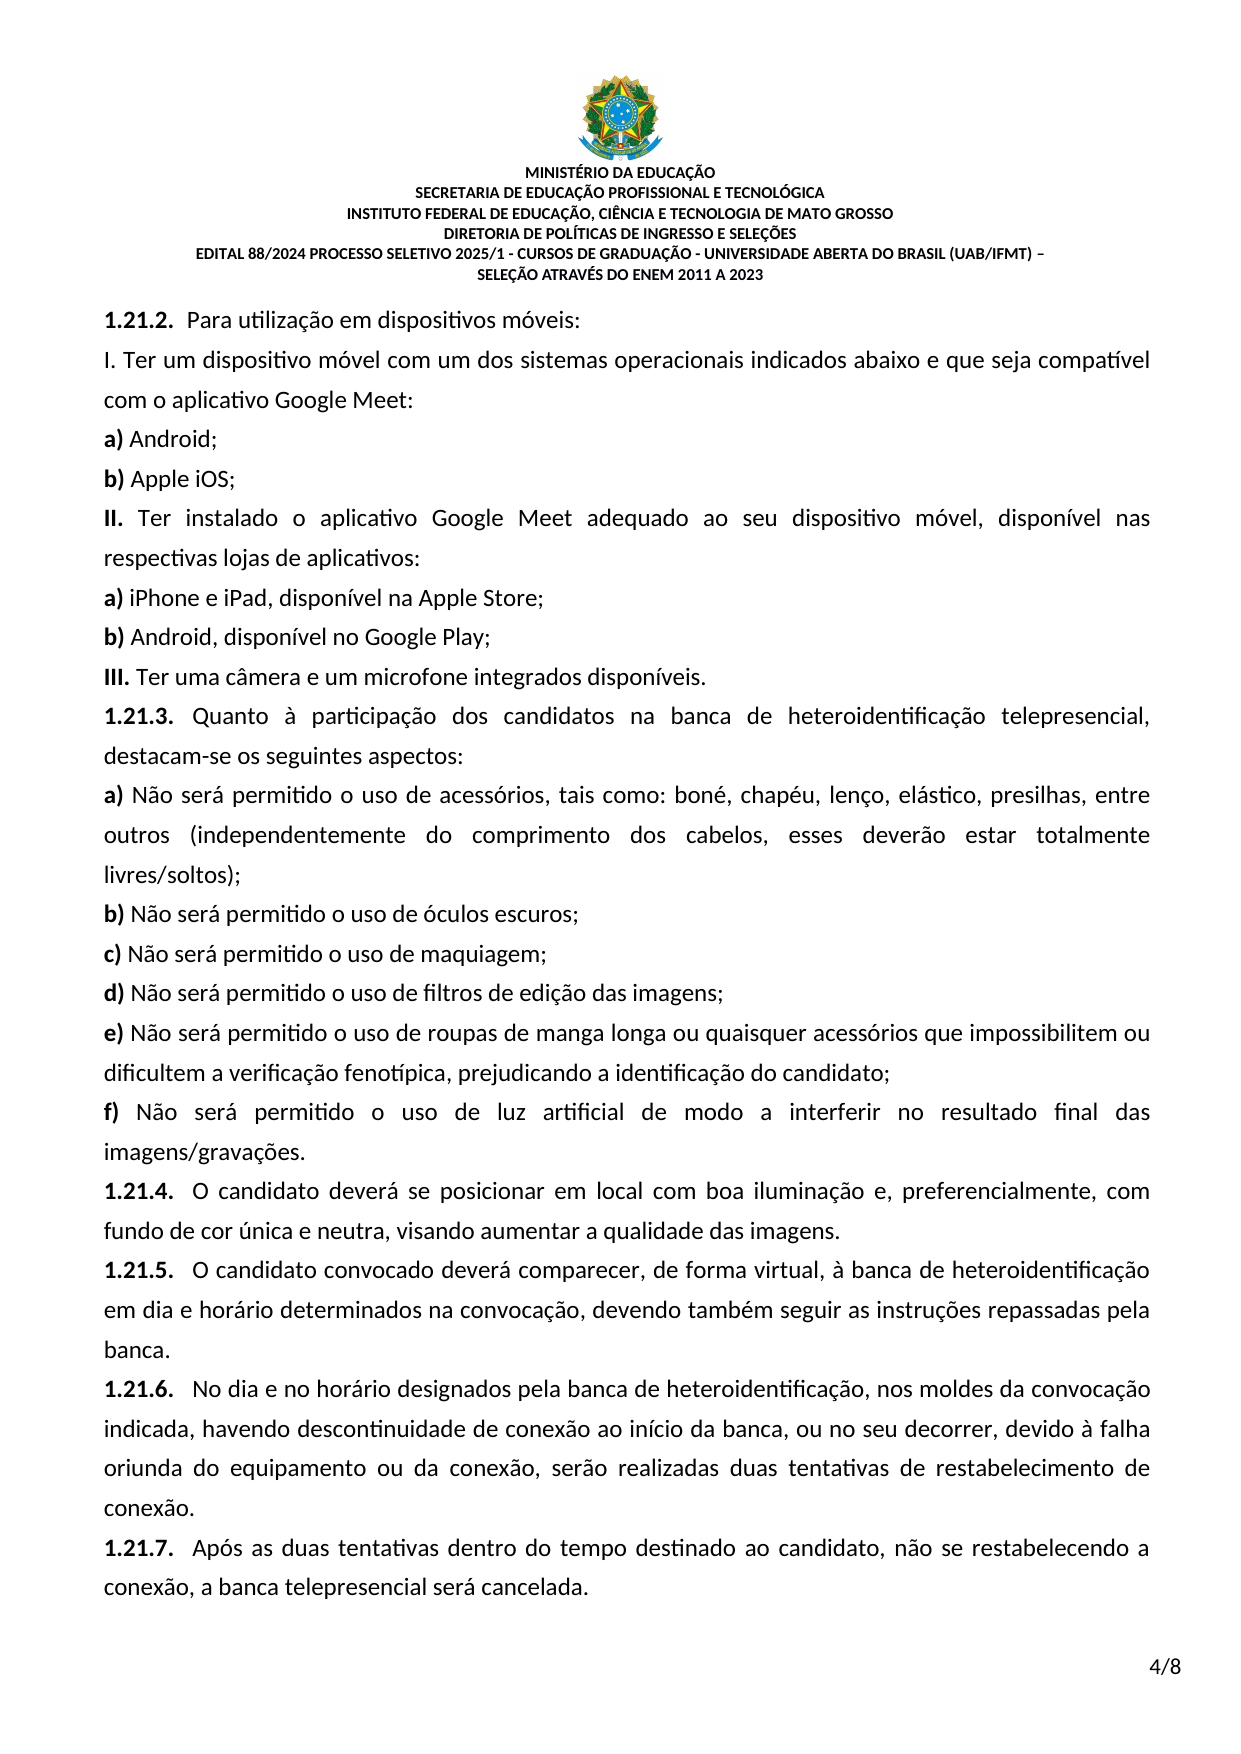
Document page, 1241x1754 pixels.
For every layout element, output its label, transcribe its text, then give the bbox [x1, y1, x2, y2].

list e) Não será permitido o uso de roupas de manga longa ou quaisquer acessórios que impossibilitem ou dificultem a verificação fenotípica, prejudicando a identificação do candidato; [103, 1017, 1152, 1087]
list b) Android, disponível no Google Play; [103, 621, 1152, 652]
list O candidato convocado deverá comparecer, de forma virtual, à banca de heteroidentificação em dia e horário determinados na convocação, devendo também seguir as instruções repassadas pela banca. [103, 1254, 1152, 1364]
picture [575, 73, 666, 163]
list a) Android; [103, 423, 1152, 454]
list I. Ter um dispositivo móvel com um dos sistemas operacionais indicados abaixo e que seja compatível com o aplicativo Google Meet: [103, 344, 1152, 414]
list b) Não será permitido o uso de óculos escuros; [103, 898, 1152, 929]
list b) Apple iOS; [103, 463, 1152, 493]
list Quanto à participação dos candidatos na banca de heteroidentificação telepresencial, destacam-se os seguintes aspectos: [103, 700, 1152, 771]
list II. Ter instalado o aplicativo Google Meet adequado ao seu dispositivo móvel, disponível nas respectivas lojas de aplicativos: [103, 502, 1152, 573]
list Após as duas tentativas dentro do tempo destinado ao candidato, não se restabelecendo a conexão, a banca telepresencial será cancelada. [103, 1532, 1152, 1602]
list O candidato deverá se posicionar em local com boa iluminação e, preferencialmente, com fundo de cor única e neutra, visando aumentar a qualidade das imagens. [103, 1175, 1152, 1246]
list Para utilização em dispositivos móveis: [103, 304, 1152, 335]
list c) Não será permitido o uso de maquiagem; [103, 938, 1152, 968]
list III. Ter uma câmera e um microfone integrados disponíveis. [103, 661, 1152, 691]
list d) Não será permitido o uso de filtros de edição das imagens; [103, 977, 1152, 1008]
list f) Não será permitido o uso de luz artificial de modo a interferir no resultado final das imagens/gravações. [103, 1096, 1152, 1166]
list a) Não será permitido o uso de acessórios, tais como: boné, chapéu, lenço, elástico, presilhas, entre outros (independentemente do comprimento dos cabelos, esses deverão estar totalmente livres/soltos); [103, 779, 1152, 889]
list a) iPhone e iPad, disponível na Apple Store; [103, 582, 1152, 612]
list No dia e no horário designados pela banca de heteroidentificação, nos moldes da convocação indicada, havendo descontinuidade de conexão ao início da banca, ou no seu decorrer, devido à falha oriunda do equipamento ou da conexão, serão realizadas duas tentativas de restabelecimento de conexão. [103, 1373, 1152, 1523]
